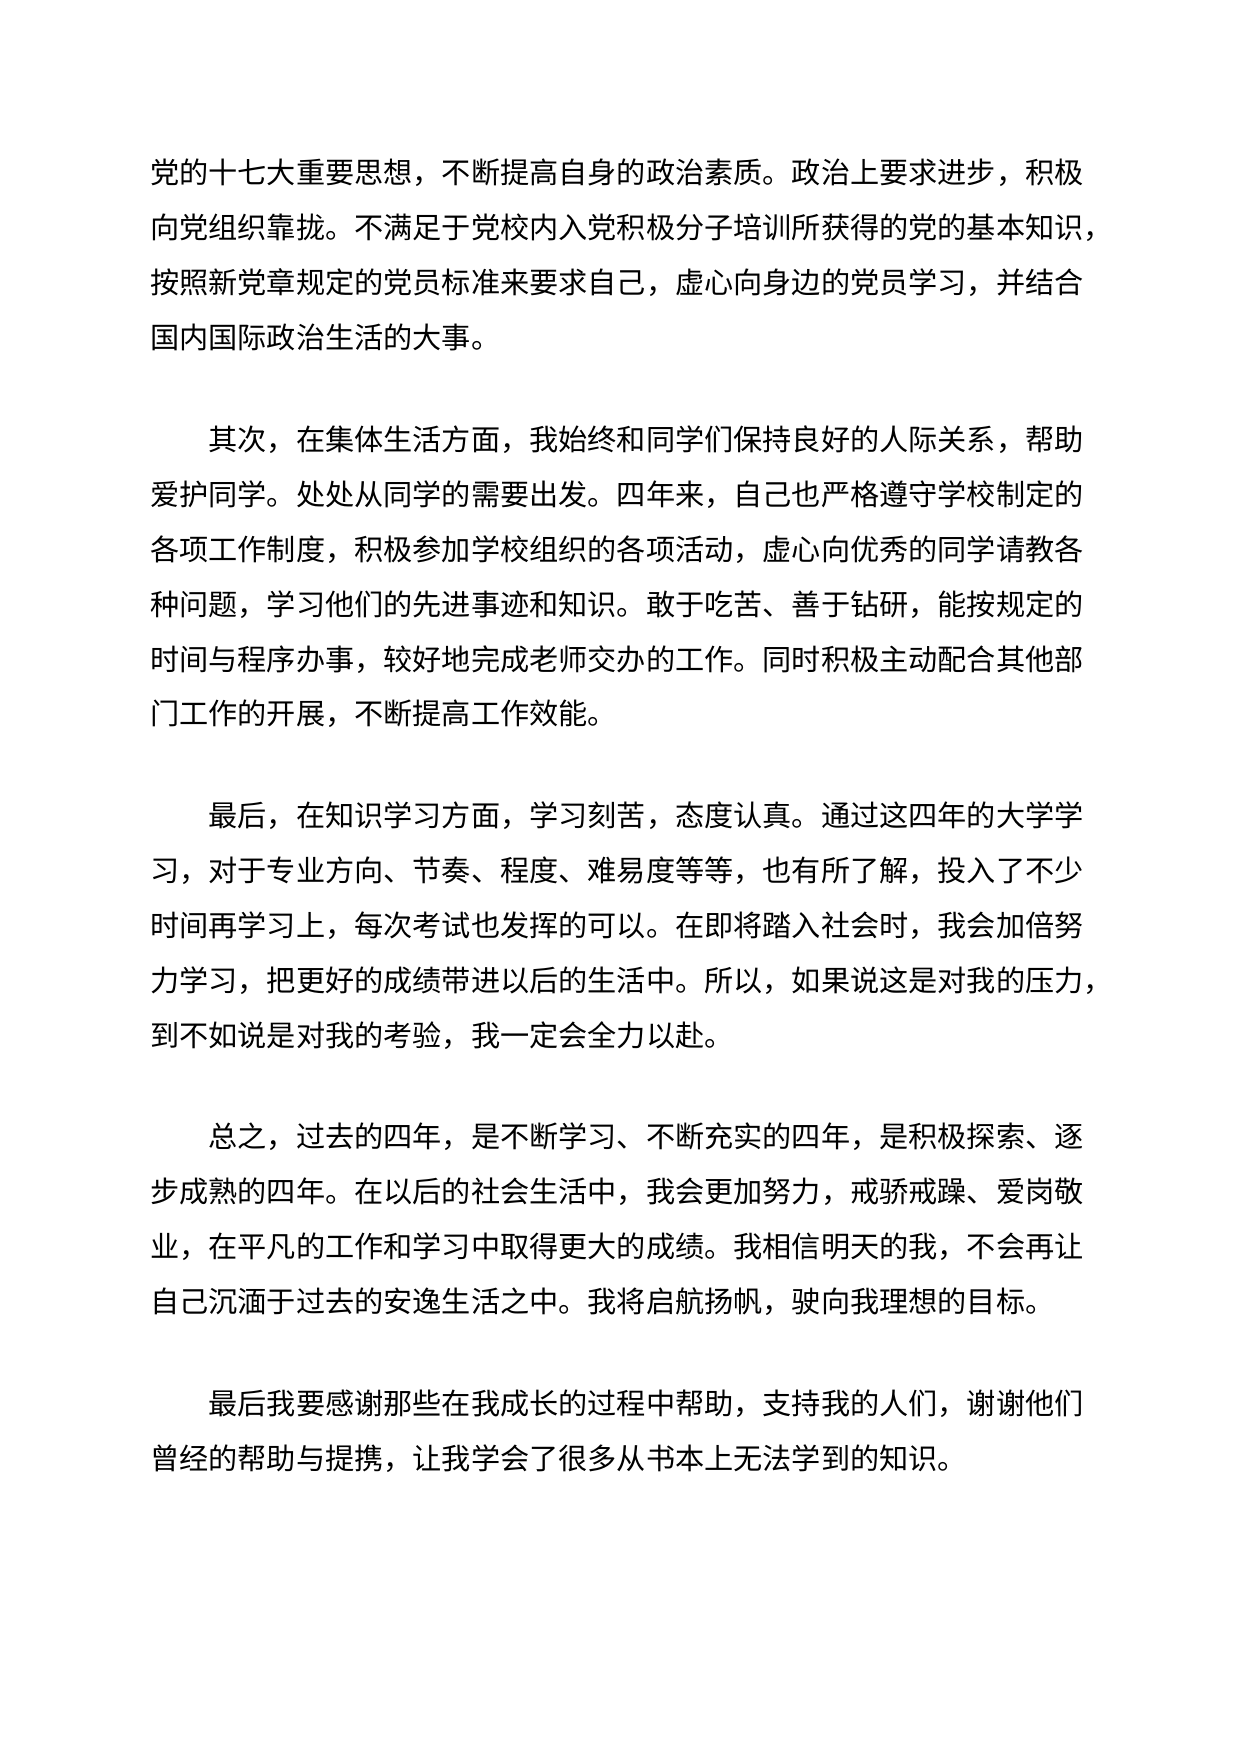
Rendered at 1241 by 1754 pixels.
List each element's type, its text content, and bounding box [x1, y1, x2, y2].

text 最后我要感谢那些在我成长的过程中帮助，支持我的人们，谢谢他们曾经的帮助与提携，让我学会了很多从书本上无法学到的知识。 [150, 1381, 1090, 1478]
text 最后，在知识学习方面，学习刻苦，态度认真。通过这四年的大学学习，对于专业方向、节奏、程度、难易度等等，也有所了解，投入了不少时间再学习上，每次考试也发挥的可以。在即将踏入社会时，我会加倍努力学习，把更好的成绩带进以后的生活中。所以，如果说这是对我的压力，到不如说是对我的考验，我一定会全力以赴。 [150, 793, 1090, 1054]
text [150, 150, 1090, 357]
text 其次，在集体生活方面，我始终和同学们保持良好的人际关系，帮助爱护同学。处处从同学的需要出发。四年来，自己也严格遵守学校制定的各项工作制度，积极参加学校组织的各项活动，虚心向优秀的同学请教各种问题，学习他们的先进事迹和知识。敢于吃苦、善于钻研，能按规定的时间与程序办事，较好地完成老师交办的工作。同时积极主动配合其他部门工作的开展，不断提高工作效能。 [150, 416, 1090, 733]
text 总之，过去的四年，是不断学习、不断充实的四年，是积极探索、逐步成熟的四年。在以后的社会生活中，我会更加努力，戒骄戒躁、爱岗敬业，在平凡的工作和学习中取得更大的成绩。我相信明天的我，不会再让自己沉湎于过去的安逸生活之中。我将启航扬帆，驶向我理想的目标。 [150, 1114, 1090, 1321]
